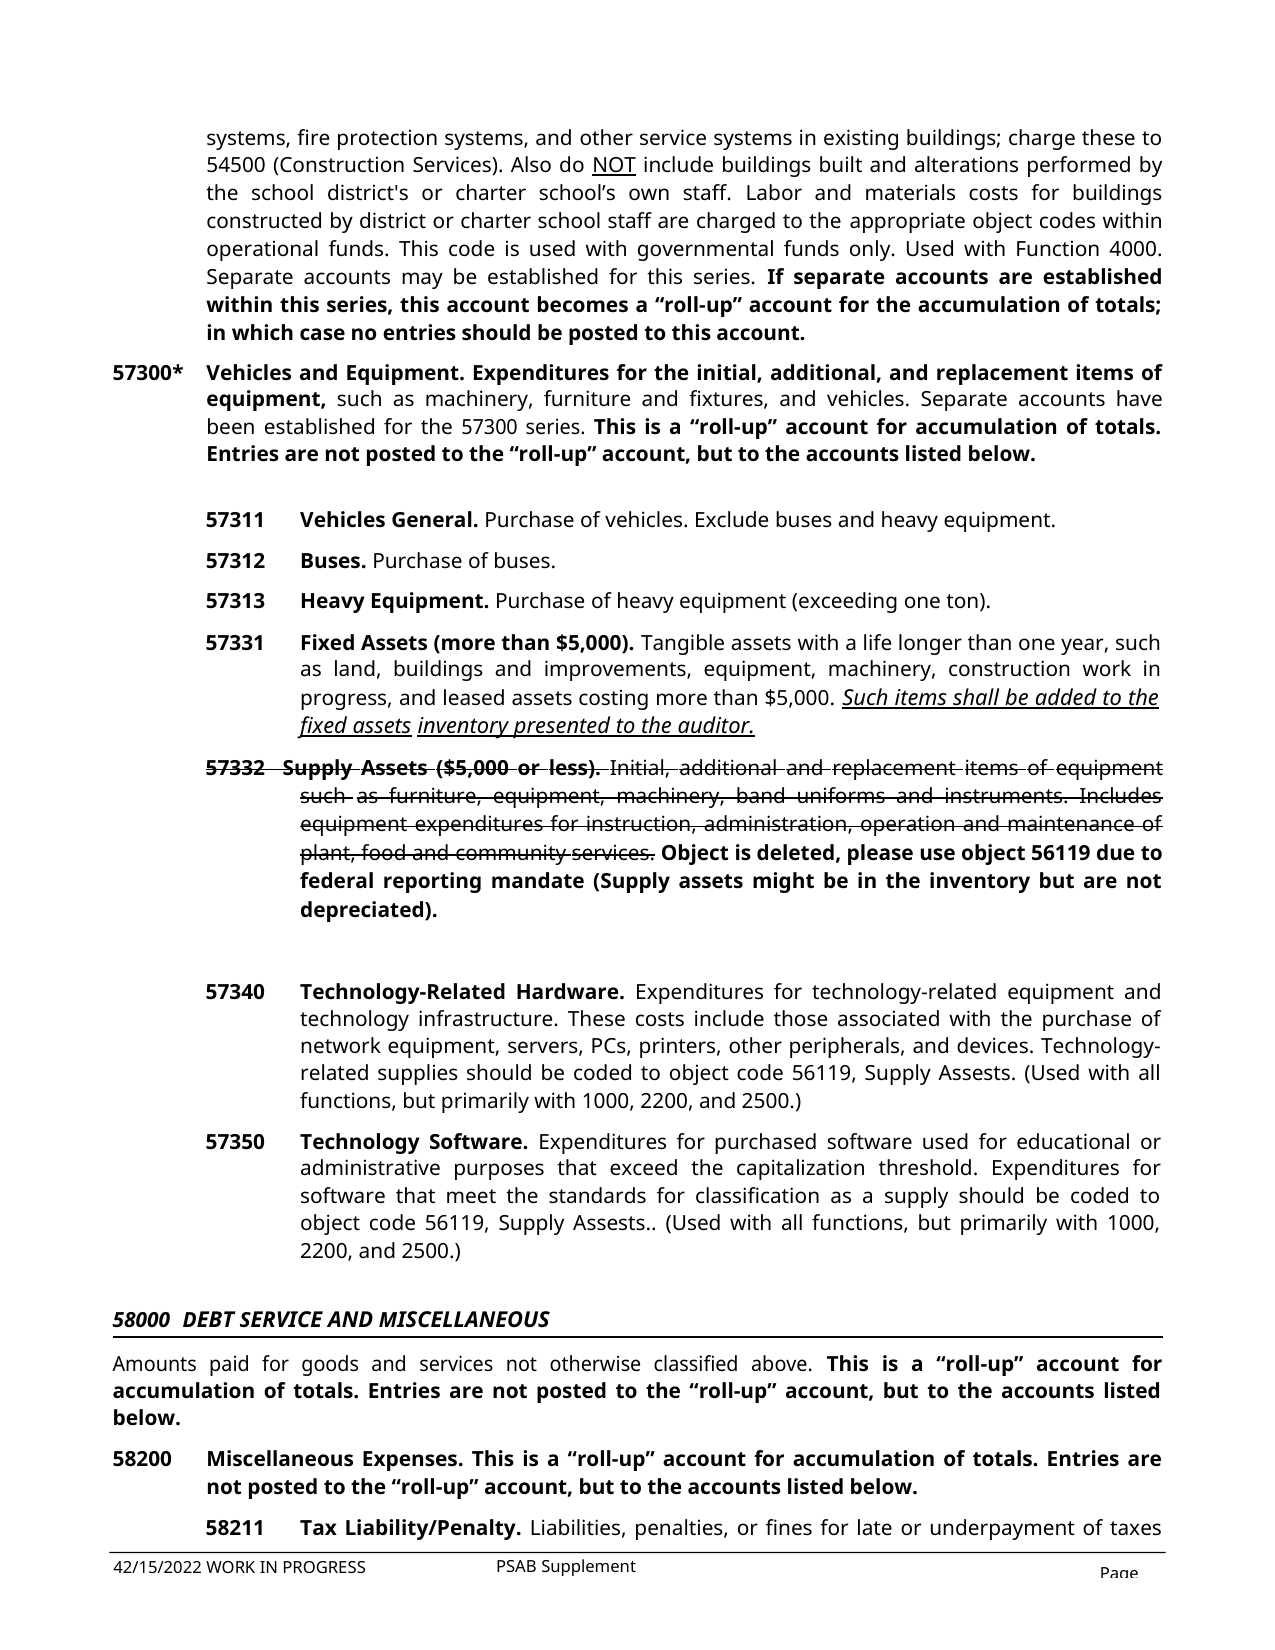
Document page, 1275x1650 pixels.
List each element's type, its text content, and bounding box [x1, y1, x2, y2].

text 57311 Vehicles General. Purchase of vehicles. Exclude buses and heavy equipment. [206, 505, 1179, 533]
text 57313 Heavy Equipment. Purchase of heavy equipment (exceeding one ton). [206, 587, 1179, 615]
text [205, 1513, 1162, 1541]
text 57331 Fixed Assets (more than $5,000). Tangible assets with a life longer than one year, such as land, buildings and improvements, equipment, machinery, construction work in progress, and leased assets costing more than $5,000. Such items shall be added to the fixed assets inventory presented to the auditor. [205, 628, 1162, 740]
text Amounts paid for goods and services not otherwise classified above. This is a “roll-up” account for accumulation of totals. Entries are not posted to the “roll-up” account, but to the accounts listed below. [112, 1350, 1163, 1431]
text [112, 123, 1163, 346]
text 57340 Technology-Related Hardware. Expenditures for technology-related equipment and technology infrastructure. These costs include those associated with the purchase of network equipment, servers, PCs, printers, other peripherals, and devices. Technology-related supplies should be coded to object code 56119, Supply Assests. (Used with all functions, but primarily with 1000, 2200, and 2500.) [205, 977, 1162, 1114]
text 58200 Miscellaneous Expenses. This is a “roll-up” account for accumulation of totals. Entries are not posted to the “roll-up” account, but to the accounts listed below. [112, 1444, 1163, 1501]
text 57300* Vehicles and Equipment. Expenditures for the initial, additional, and replacement items of equipment, such as machinery, furniture and fixtures, and vehicles. Separate accounts have been established for the 57300 series. This is a “roll-up” account for accumulation of totals. Entries are not posted to the “roll-up” account, but to the accounts listed below. [112, 358, 1163, 468]
text 57350 Technology Software. Expenditures for purchased software used for educational or administrative purposes that exceed the capitalization threshold. Expenditures for software that meet the standards for classification as a supply should be coded to object code 56119, Supply Assests.. (Used with all functions, but primarily with 1000, 2200, and 2500.) [205, 1127, 1162, 1264]
text 57312 Buses. Purchase of buses. [206, 546, 1179, 574]
subtitle 58000 DEBT SERVICE AND MISCELLANEOUS [112, 1304, 1163, 1338]
text 57332 Supply Assets ($5,000 or less). Initial, additional and replacement items of equipment such as furniture, equipment, machinery, band uniforms and instruments. Includes equipment expenditures for instruction, administration, operation and maintenance of plant, food and community services. Object is deleted, please use object 56119 due to federal reporting mandate (Supply assets might be in the inventory but are not depreciated). [205, 753, 1163, 923]
